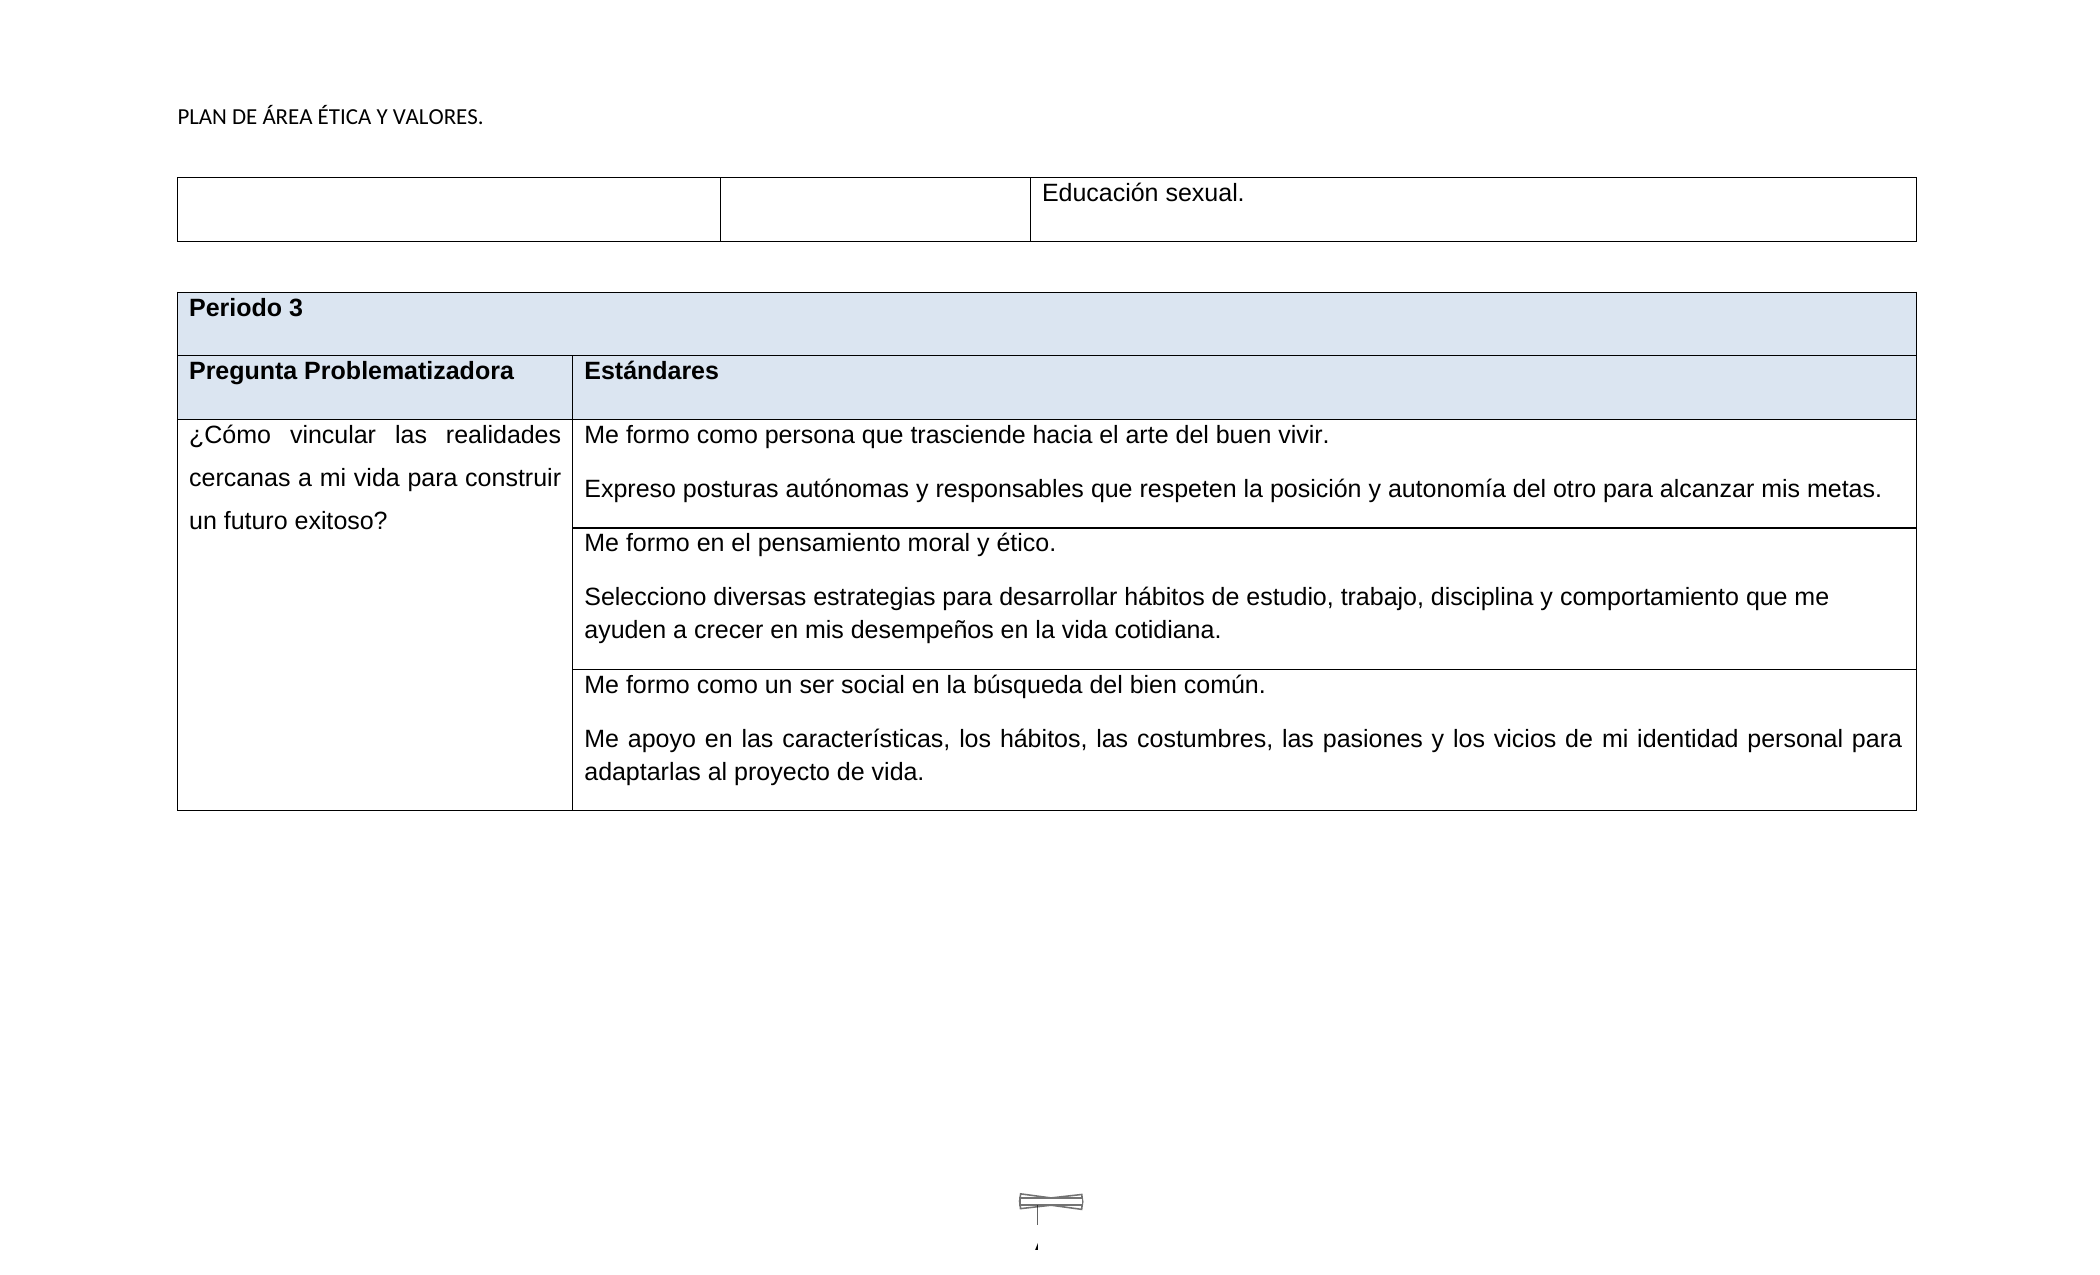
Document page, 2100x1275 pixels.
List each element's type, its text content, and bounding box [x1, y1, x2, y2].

table_cell Pregunta Problematizadora [178, 356, 572, 419]
table_cell Estándares [573, 356, 1916, 419]
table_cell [721, 178, 1030, 241]
table_cell Me formo como persona que trasciende hacia el arte del buen vivir. Expreso posturas autónomas y responsables que respeten la posición y autonomía del otro para alcanzar mis metas. [573, 420, 1916, 527]
table_cell Me formo como un ser social en la búsqueda del bien común. Me apoyo en las características, los hábitos, las costumbres, las pasiones y los vicios de mi identidad personal para adaptarlas al proyecto de vida. [573, 670, 1916, 810]
table_header Periodo 3 [178, 293, 1916, 355]
table_cell ¿Cómo vincular las realidades cercanas a mi vida para construir un futuro exitoso? [178, 420, 572, 810]
table_cell Me formo en el pensamiento moral y ético. Selecciono diversas estrategias para desarrollar hábitos de estudio, trabajo, disciplina y comportamiento que me ayuden a crecer en mis desempeños en la vida cotidiana. [573, 529, 1916, 669]
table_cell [178, 178, 720, 241]
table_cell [1031, 178, 1916, 241]
